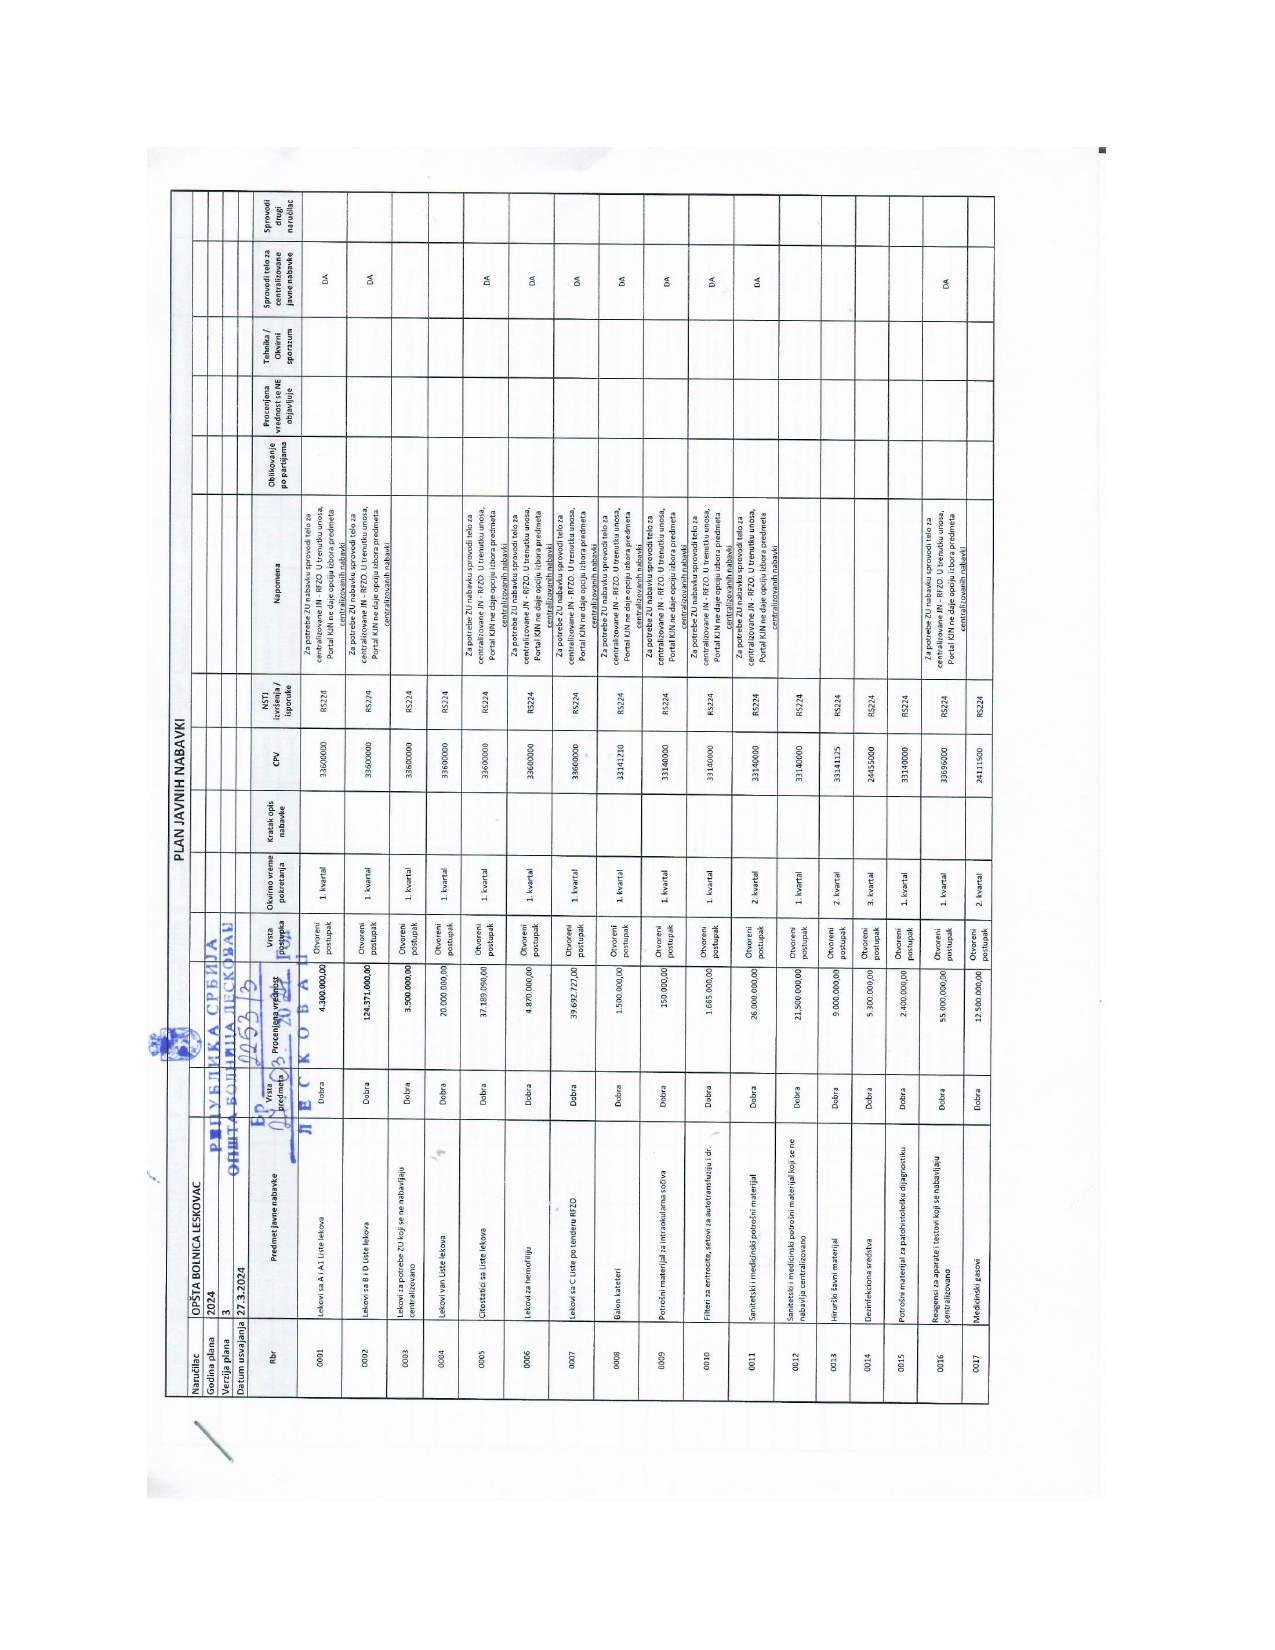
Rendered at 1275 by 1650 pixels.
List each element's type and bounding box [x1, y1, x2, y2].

picture [147, 147, 1106, 1501]
